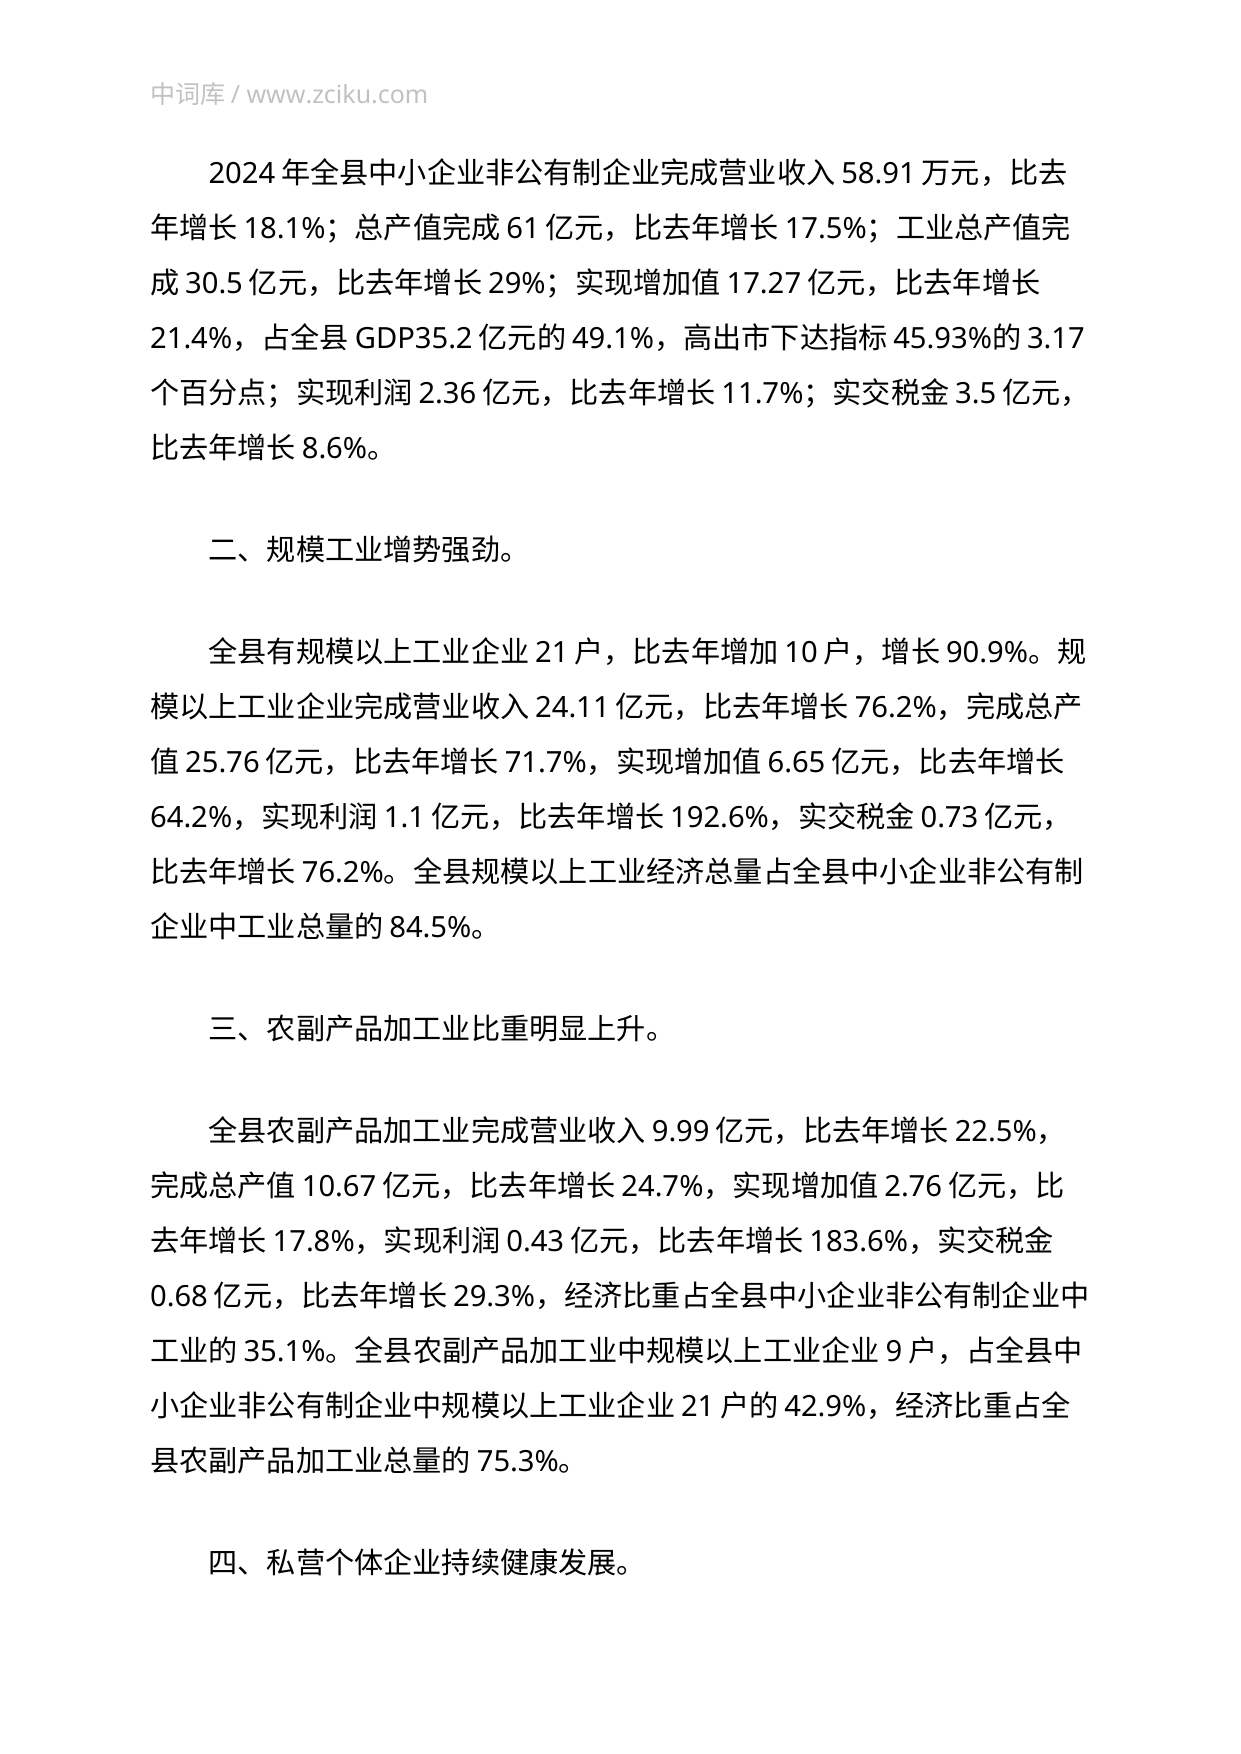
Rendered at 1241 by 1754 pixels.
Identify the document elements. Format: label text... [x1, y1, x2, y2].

text 2024年全县中小企业非公有制企业完成营业收入58.91万元，比去年增长18.1%；总产值完成61亿元，比去年增长17.5%；工业总产值完成30.5亿元，比去年增长29%；实现增加值17.27亿元，比去年增长21.4%，占全县GDP35.2亿元的49.1%，高出市下达指标45.93%的3.17个百分点；实现利润2.36亿元，比去年增长11.7%；实交税金3.5亿元，比去年增长8.6%。 [150, 150, 1090, 467]
text 四、私营个体企业持续健康发展。 [150, 1539, 1090, 1582]
text 二、规模工业增势强劲。 [150, 527, 1090, 569]
text 全县农副产品加工业完成营业收入9.99亿元，比去年增长22.5%，完成总产值10.67亿元，比去年增长24.7%，实现增加值2.76亿元，比去年增长17.8%，实现利润0.43亿元，比去年增长183.6%，实交税金0.68亿元，比去年增长29.3%，经济比重占全县中小企业非公有制企业中工业的35.1%。全县农副产品加工业中规模以上工业企业9户，占全县中小企业非公有制企业中规模以上工业企业21户的42.9%，经济比重占全县农副产品加工业总量的75.3%。 [150, 1107, 1090, 1480]
text 三、农副产品加工业比重明显上升。 [150, 1006, 1090, 1048]
text 全县有规模以上工业企业21户，比去年增加10户，增长90.9%。规模以上工业企业完成营业收入24.11亿元，比去年增长76.2%，完成总产值25.76亿元，比去年增长71.7%，实现增加值6.65亿元，比去年增长64.2%，实现利润1.1亿元，比去年增长192.6%，实交税金0.73亿元，比去年增长76.2%。全县规模以上工业经济总量占全县中小企业非公有制企业中工业总量的84.5%。 [150, 629, 1090, 946]
